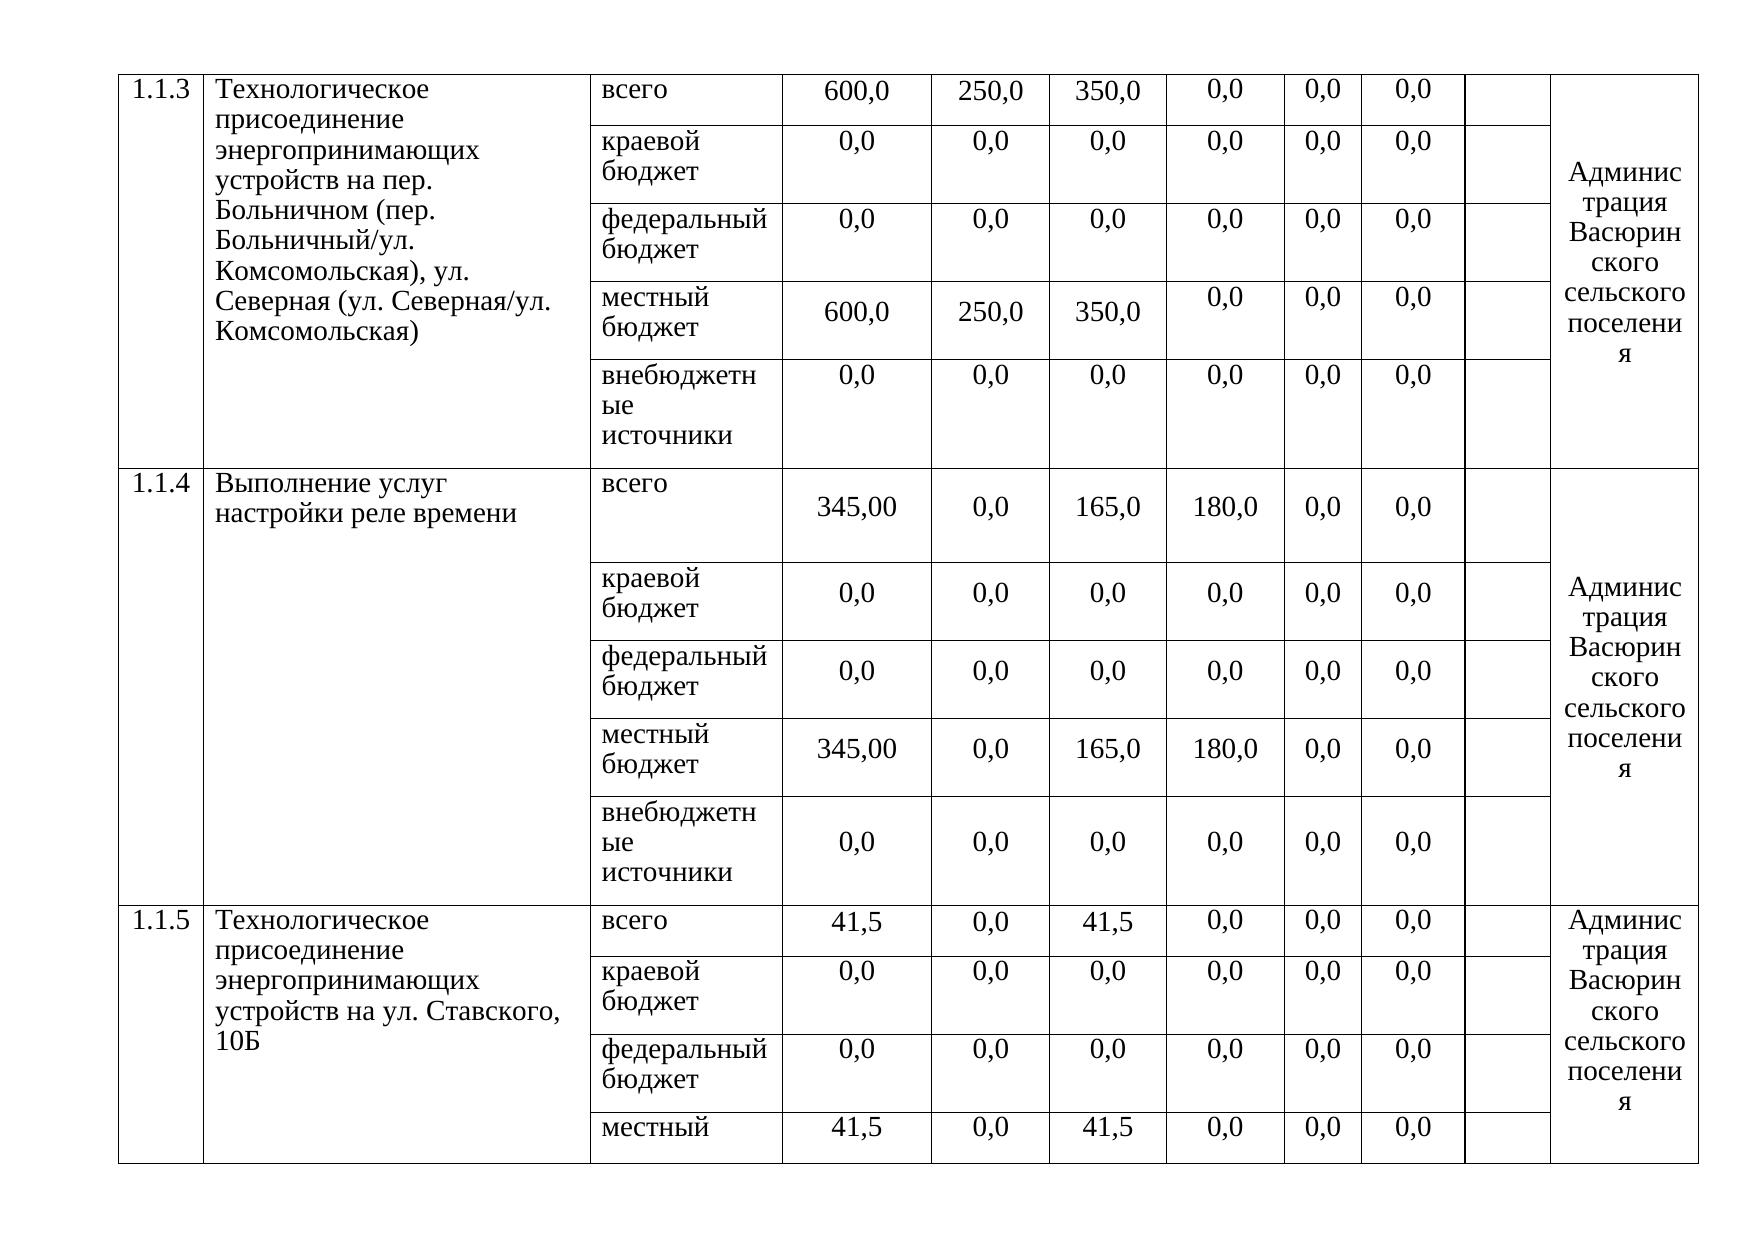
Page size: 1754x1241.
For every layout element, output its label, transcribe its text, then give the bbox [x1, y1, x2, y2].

table_cell 0,0 [1050, 957, 1166, 1034]
table_cell 0,0 [1167, 641, 1284, 718]
table_cell 0,0 [1050, 797, 1166, 904]
table_cell 345,00 [783, 719, 931, 796]
table_cell 0,0 [783, 204, 931, 281]
table_cell [1466, 282, 1550, 359]
table_cell 0,0 [1167, 204, 1284, 281]
table_cell 165,0 [1050, 469, 1166, 562]
table_cell [1466, 469, 1550, 562]
table_cell 0,0 [1362, 797, 1464, 904]
table_cell краевой бюджет [591, 563, 782, 640]
table_cell 0,0 [1167, 75, 1284, 125]
table_cell всего [591, 75, 782, 125]
table_cell 0,0 [1050, 641, 1166, 718]
table_cell федеральный бюджет [591, 641, 782, 718]
table_cell 350,0 [1050, 75, 1166, 125]
table_cell 0,0 [1167, 957, 1284, 1034]
table_cell 0,0 [932, 1113, 1049, 1163]
table_cell 41,5 [783, 1113, 931, 1163]
table_cell 0,0 [932, 957, 1049, 1034]
table_cell местный бюджет [591, 1113, 782, 1163]
table_cell 0,0 [783, 563, 931, 640]
table_cell 600,0 [783, 75, 931, 125]
table_cell 1.1.4 [119, 469, 203, 904]
table_cell 0,0 [1362, 563, 1464, 640]
table_cell 0,0 [1050, 1035, 1166, 1112]
table_cell 0,0 [1362, 1113, 1464, 1163]
table_cell 0,0 [783, 641, 931, 718]
table_cell 0,0 [1167, 1113, 1284, 1163]
table_cell 350,0 [1050, 282, 1166, 359]
table_cell 345,00 [783, 469, 931, 562]
table_cell [1466, 126, 1550, 203]
table_cell [1466, 641, 1550, 718]
table_cell 41,5 [1050, 1113, 1166, 1163]
table_cell 0,0 [1167, 1035, 1284, 1112]
table_cell 1.1.5 [119, 906, 203, 1163]
table_cell [1466, 1035, 1550, 1112]
table_cell внебюджетные источники [591, 360, 782, 467]
table_cell 250,0 [932, 75, 1049, 125]
table_cell 0,0 [932, 204, 1049, 281]
table_cell 0,0 [932, 719, 1049, 796]
table_cell 0,0 [1362, 469, 1464, 562]
table_cell 0,0 [932, 469, 1049, 562]
table_cell 0,0 [1167, 797, 1284, 904]
table_cell 0,0 [932, 126, 1049, 203]
table_cell 250,0 [932, 282, 1049, 359]
table_cell 0,0 [1285, 282, 1361, 359]
table_cell 0,0 [932, 360, 1049, 467]
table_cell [1551, 75, 1698, 467]
table_cell Технологическое присоединение энергопринимающих устройств на пер. Больничном (пер. Больничный/ул. Комсомольская), ул. Северная (ул. Северная/ул. Комсомольская) [204, 75, 590, 467]
table_cell 0,0 [1362, 906, 1464, 956]
table_cell 0,0 [1167, 282, 1284, 359]
table_cell 0,0 [1362, 641, 1464, 718]
table_cell внебюджетные источники [591, 797, 782, 904]
table_cell 0,0 [1285, 360, 1361, 467]
table_cell 0,0 [783, 797, 931, 904]
table_cell федеральный бюджет [591, 1035, 782, 1112]
table_cell 0,0 [1285, 906, 1361, 956]
table_cell 0,0 [1167, 126, 1284, 203]
table_cell 0,0 [783, 360, 931, 467]
table_cell 0,0 [783, 1035, 931, 1112]
table_cell [1466, 957, 1550, 1034]
table_cell 0,0 [1285, 1113, 1361, 1163]
table_cell 0,0 [1285, 75, 1361, 125]
table_cell 0,0 [1167, 563, 1284, 640]
table_cell всего [591, 469, 782, 562]
table_cell местный бюджет [591, 719, 782, 796]
table_cell [1466, 797, 1550, 904]
table_cell краевой бюджет [591, 126, 782, 203]
table_cell 0,0 [1285, 641, 1361, 718]
table_cell 0,0 [783, 126, 931, 203]
table_cell 165,0 [1050, 719, 1166, 796]
table_cell [1466, 75, 1550, 125]
table_cell краевой бюджет [591, 957, 782, 1034]
table_cell 0,0 [1285, 957, 1361, 1034]
table_cell 0,0 [1362, 126, 1464, 203]
table_cell 41,5 [783, 906, 931, 956]
table_cell 0,0 [1285, 797, 1361, 904]
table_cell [1551, 906, 1698, 1163]
table_cell 0,0 [932, 1035, 1049, 1112]
table_cell 0,0 [1050, 563, 1166, 640]
table_cell 0,0 [1285, 1035, 1361, 1112]
table_cell 0,0 [1362, 282, 1464, 359]
table_cell [1466, 204, 1550, 281]
table_cell местный бюджет [591, 282, 782, 359]
table_cell 0,0 [1050, 204, 1166, 281]
table_cell федеральный бюджет [591, 204, 782, 281]
table_cell [1466, 563, 1550, 640]
table_cell 0,0 [1362, 75, 1464, 125]
table_cell 600,0 [783, 282, 931, 359]
table_cell 0,0 [1285, 563, 1361, 640]
table_cell 0,0 [1362, 360, 1464, 467]
table_cell 180,0 [1167, 469, 1284, 562]
table_cell 180,0 [1167, 719, 1284, 796]
table_cell 0,0 [1050, 360, 1166, 467]
table_cell 0,0 [1285, 469, 1361, 562]
table_cell 0,0 [932, 797, 1049, 904]
table_cell 0,0 [932, 641, 1049, 718]
table_cell 0,0 [932, 563, 1049, 640]
table_cell 0,0 [1362, 1035, 1464, 1112]
table_cell [1466, 719, 1550, 796]
table_cell Технологическое присоединение энергопринимающих устройств на ул. Ставского, 10Б [204, 906, 590, 1163]
table_cell [1466, 360, 1550, 467]
table_cell 0,0 [1285, 719, 1361, 796]
table_cell 1.1.3 [119, 75, 203, 467]
table_cell 0,0 [1167, 360, 1284, 467]
table_cell 41,5 [1050, 906, 1166, 956]
table_cell 0,0 [783, 957, 931, 1034]
table_cell 0,0 [932, 906, 1049, 956]
table_cell [1466, 906, 1550, 956]
table_cell 0,0 [1285, 204, 1361, 281]
table_cell 0,0 [1285, 126, 1361, 203]
table_cell 0,0 [1167, 906, 1284, 956]
table_cell 0,0 [1362, 957, 1464, 1034]
table_cell [1466, 1113, 1550, 1163]
table_cell 0,0 [1050, 126, 1166, 203]
table_cell Администрация Васюринского сельского поселения [1551, 469, 1698, 904]
table_cell всего [591, 906, 782, 956]
table_cell 0,0 [1362, 204, 1464, 281]
table_cell 0,0 [1362, 719, 1464, 796]
table_cell Выполнение услуг настройки реле времени [204, 469, 590, 904]
